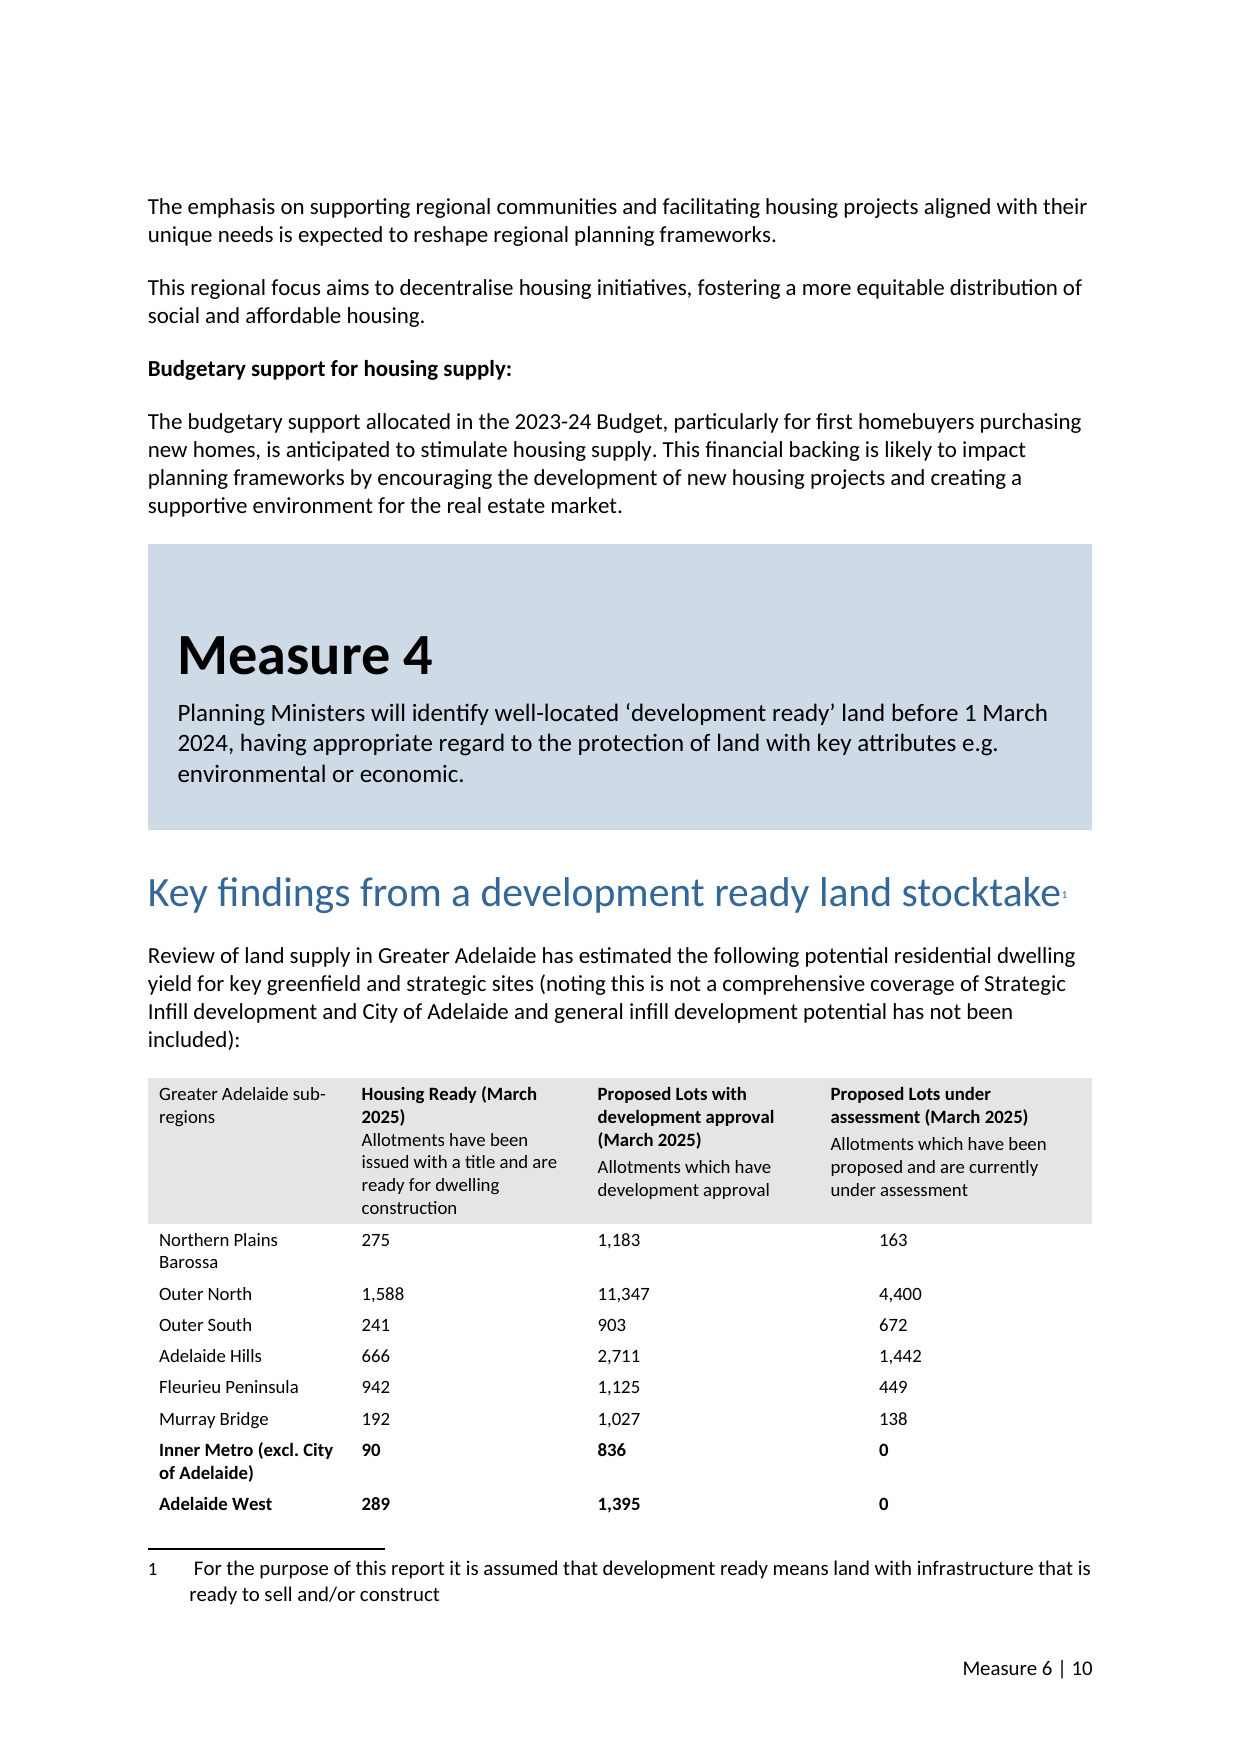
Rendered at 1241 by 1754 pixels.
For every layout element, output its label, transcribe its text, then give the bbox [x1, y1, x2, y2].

table_cell Outer South [148, 1309, 350, 1340]
table_cell 1,183 [586, 1224, 868, 1278]
table_cell 836 [586, 1434, 868, 1488]
table_cell 0 [868, 1434, 1092, 1488]
table_cell Adelaide West [148, 1488, 350, 1519]
table_cell 1,027 [586, 1403, 868, 1434]
text The budgetary support allocated in the 2023-24 Budget, particularly for first homebuyers purchasing new homes, is anticipated to stimulate housing supply. This financial backing is likely to impact planning frameworks by encouraging the development of new housing projects and creating a supportive environment for the real estate market. [148, 407, 1092, 519]
table_header Greater Adelaide sub-regions [148, 1078, 350, 1224]
table_header Proposed Lots under assessment (March 2025) Allotments which have been proposed and are currently under assessment [819, 1078, 1092, 1224]
table_header Proposed Lots with development approval (March 2025) Allotments which have development approval [586, 1078, 819, 1224]
table_cell Northern Plains Barossa [148, 1224, 350, 1278]
text Budgetary support for housing supply: [148, 354, 1092, 382]
table_cell 192 [350, 1403, 586, 1434]
table_cell 449 [868, 1372, 1092, 1403]
table_cell 163 [868, 1224, 1092, 1278]
table_cell 672 [868, 1309, 1092, 1340]
table_cell 1,395 [586, 1488, 868, 1519]
table_cell 0 [868, 1488, 1092, 1519]
text The emphasis on supporting regional communities and facilitating housing projects aligned with their unique needs is expected to reshape regional planning frameworks. [148, 192, 1092, 248]
table_cell Outer North [148, 1278, 350, 1309]
table_cell 138 [868, 1403, 1092, 1434]
table_cell 666 [350, 1340, 586, 1372]
table_cell Murray Bridge [148, 1403, 350, 1434]
table_header Housing Ready (March 2025) Allotments have been issued with a title and are ready for dwelling construction [350, 1078, 586, 1224]
table_cell 1,588 [350, 1278, 586, 1309]
table_cell 4,400 [868, 1278, 1092, 1309]
subtitle Key findings from a development ready land stocktake [148, 868, 1092, 916]
table_cell Inner Metro (excl. City of Adelaide) [148, 1434, 350, 1488]
table_cell 903 [586, 1309, 868, 1340]
table_cell 289 [350, 1488, 586, 1519]
table_cell 1,442 [868, 1340, 1092, 1372]
table_cell 275 [350, 1224, 586, 1278]
table_cell 11,347 [586, 1278, 868, 1309]
table_cell 241 [350, 1309, 586, 1340]
table_cell Adelaide Hills [148, 1340, 350, 1372]
table_cell 90 [350, 1434, 586, 1488]
table_header Measure 4 Planning Ministers will identify well-located ‘development ready’ land before 1 March 2024, having appropriate regard to the protection of land with key attributes e.g. environmental or economic. [148, 544, 1092, 830]
text This regional focus aims to decentralise housing initiatives, fostering a more equitable distribution of social and affordable housing. [148, 273, 1092, 329]
table_cell 942 [350, 1372, 586, 1403]
table_cell Fleurieu Peninsula [148, 1372, 350, 1403]
table_cell 2,711 [586, 1340, 868, 1372]
table_cell 1,125 [586, 1372, 868, 1403]
text Review of land supply in Greater Adelaide has estimated the following potential residential dwelling yield for key greenfield and strategic sites (noting this is not a comprehensive coverage of Strategic Infill development and City of Adelaide and general infill development potential has not been included): [148, 941, 1092, 1053]
